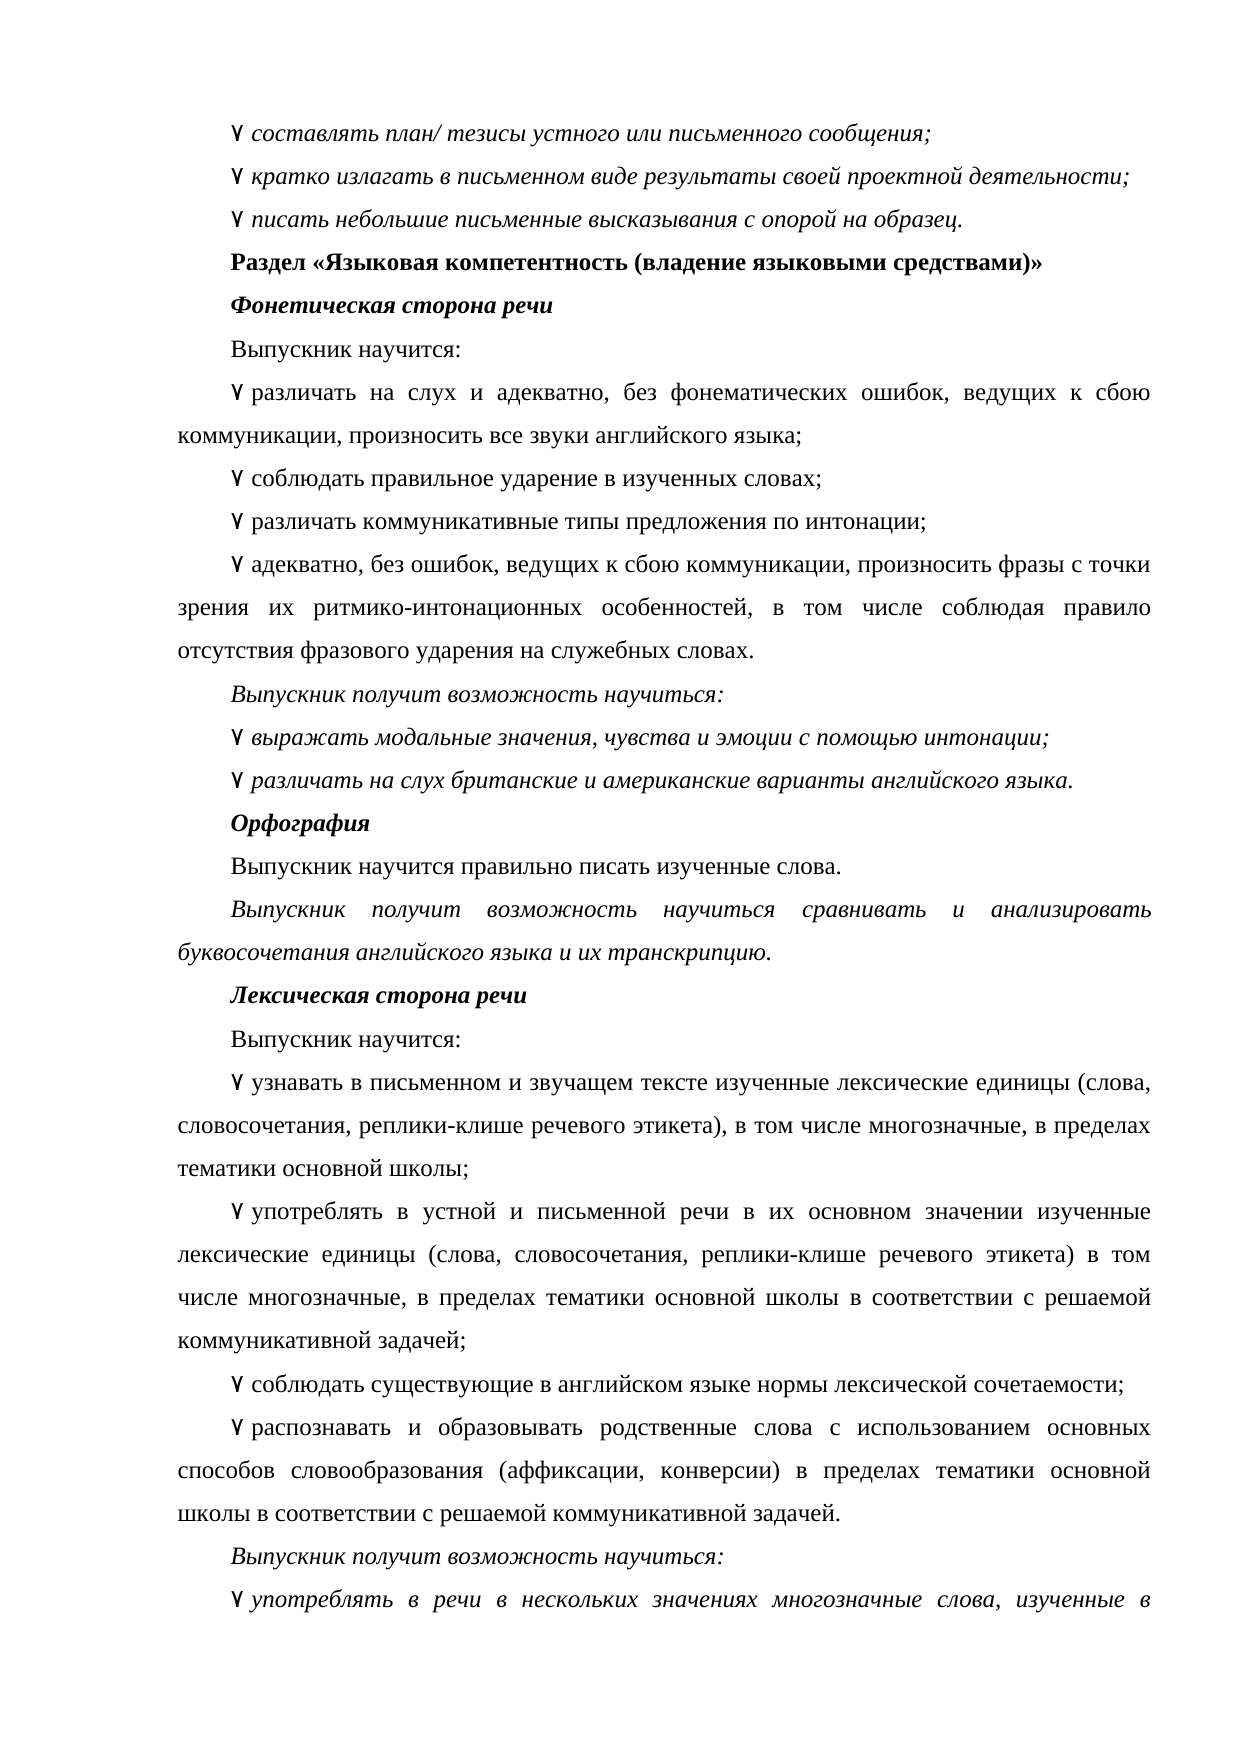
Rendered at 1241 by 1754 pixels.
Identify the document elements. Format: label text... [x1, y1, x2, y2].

list соблюдать существующие в английском языке нормы лексической сочетаемости; [177, 1369, 1152, 1397]
text Фонетическая сторона речи [177, 291, 1152, 319]
text Лексическая сторона речи [177, 981, 1152, 1009]
text Выпускник научится правильно писать изученные слова. [177, 851, 1152, 880]
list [177, 1584, 1152, 1613]
text Раздел «Языковая компетентность (владение языковыми средствами)» [177, 247, 1152, 276]
list адекватно, без ошибок, ведущих к сбою коммуникации, произносить фразы с точки зрения их ритмико-интонационных особенностей, в том числе соблюдая правило отсутствия фразового ударения на служебных словах. [177, 549, 1152, 664]
text Орфография [177, 808, 1152, 837]
list узнавать в письменном и звучащем тексте изученные лексические единицы (слова, словосочетания, реплики-клише речевого этикета), в том числе многозначные, в пределах тематики основной школы; [177, 1067, 1152, 1182]
list кратко излагать в письменном виде результаты своей проектной деятельности; [177, 161, 1152, 190]
text Выпускник получит возможность научиться: [177, 679, 1152, 707]
list соблюдать правильное ударение в изученных словах; [177, 463, 1152, 492]
list распознавать и образовывать родственные слова с использованием основных способов словообразования (аффиксации, конверсии) в пределах тематики основной школы в соответствии с решаемой коммуникативной задачей. [177, 1412, 1152, 1527]
text Выпускник научится: [177, 334, 1152, 362]
list употреблять в устной и письменной речи в их основном значении изученные лексические единицы (слова, словосочетания, реплики-клише речевого этикета) в том числе многозначные, в пределах тематики основной школы в соответствии с решаемой коммуникативной задачей; [177, 1196, 1152, 1354]
text Выпускник научится: [177, 1024, 1152, 1052]
list различать на слух и адекватно, без фонематических ошибок, ведущих к сбою коммуникации, произносить все звуки английского языка; [177, 377, 1152, 449]
text Выпускник получит возможность научиться сравнивать и анализировать буквосочетания английского языка и их транскрипцию. [177, 894, 1152, 966]
list различать коммуникативные типы предложения по интонации; [177, 506, 1152, 535]
list различать на слух британские и американские варианты английского языка. [177, 765, 1152, 794]
list составлять план/ тезисы устного или письменного сообщения; [177, 118, 1152, 147]
list выражать модальные значения, чувства и эмоции с помощью интонации; [177, 722, 1152, 751]
text Выпускник получит возможность научиться: [177, 1541, 1152, 1570]
list писать небольшие письменные высказывания с опорой на образец. [177, 204, 1152, 233]
